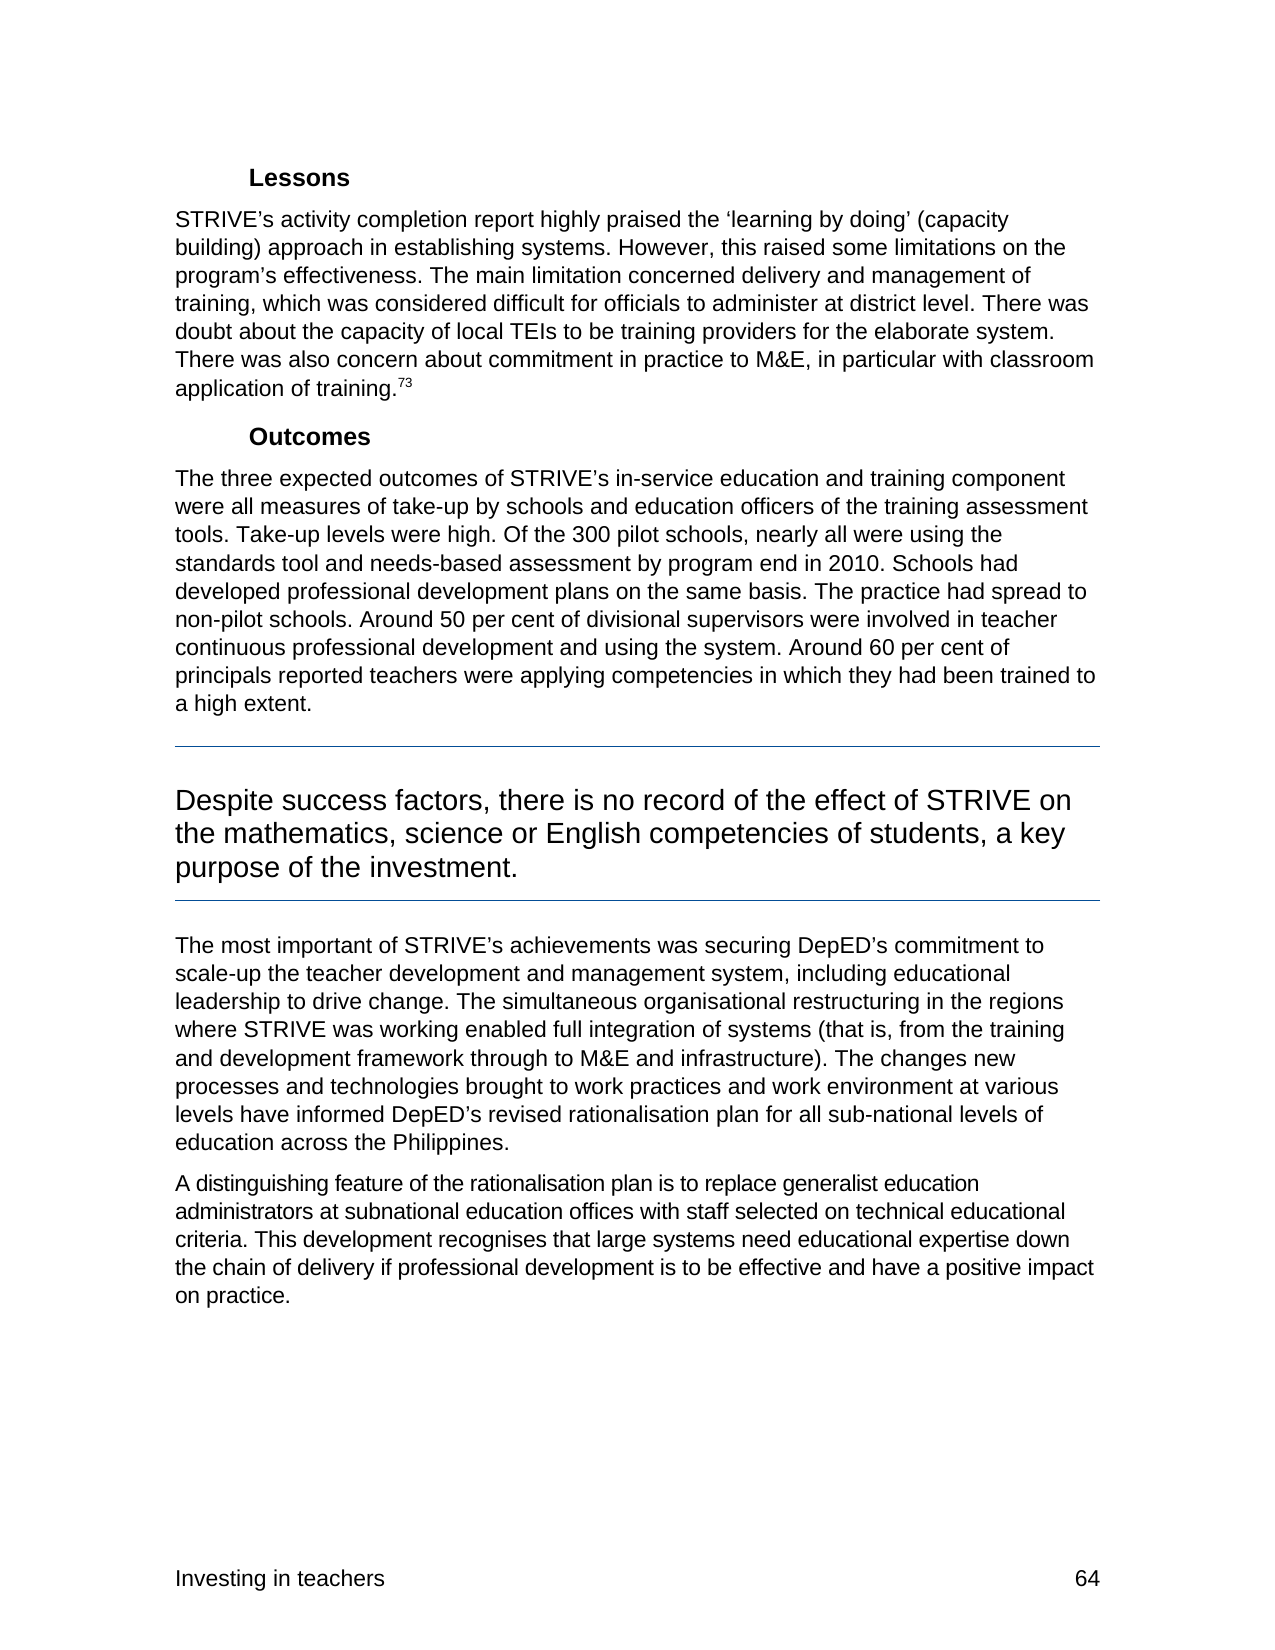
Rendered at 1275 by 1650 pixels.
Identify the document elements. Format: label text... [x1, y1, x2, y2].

text The three expected outcomes of STRIVE’s in-service education and training component were all measures of take-up by schools and education officers of the training assessment tools. Take-up levels were high. Of the 300 pilot schools, nearly all were using the standards tool and needs-based assessment by program end in 2010. Schools had developed professional development plans on the same basis. The practice had spread to non-pilot schools. Around 50 per cent of divisional supervisors were involved in teacher continuous professional development and using the system. Around 60 per cent of principals reported teachers were applying competencies in which they had been trained to a high extent. [175, 463, 1100, 717]
text The most important of STRIVE’s achievements was securing DepED’s commitment to scale-up the teacher development and management system, including educational leadership to drive change. The simultaneous organisational restructuring in the regions where STRIVE was working enabled full integration of systems (that is, from the training and development framework through to M&E and infrastructure). The changes new processes and technologies brought to work practices and work environment at various levels have informed DepED’s revised rationalisation plan for all sub-national levels of education across the Philippines. [175, 930, 1100, 1155]
text Despite success factors, there is no record of the effect of STRIVE on the mathematics, science or English competencies of students, a key purpose of the investment. [175, 747, 1100, 900]
subtitle Lessons [175, 162, 1100, 192]
subtitle Outcomes [175, 422, 1100, 451]
text A distinguishing feature of the rationalisation plan is to replace generalist education administrators at subnational education offices with staff selected on technical educational criteria. This development recognises that large systems need educational expertise down the chain of delivery if professional development is to be effective and have a positive impact on practice. [175, 1168, 1100, 1308]
text STRIVE’s activity completion report highly praised the ‘learning by doing’ (capacity building) approach in establishing systems. However, this raised some limitations on the program’s effectiveness. The main limitation concerned delivery and management of training, which was considered difficult for officials to administer at district level. There was doubt about the capacity of local TEIs to be training providers for the elaborate system. There was also concern about commitment in practice to M&E, in particular with classroom application of training.73 [175, 204, 1100, 401]
